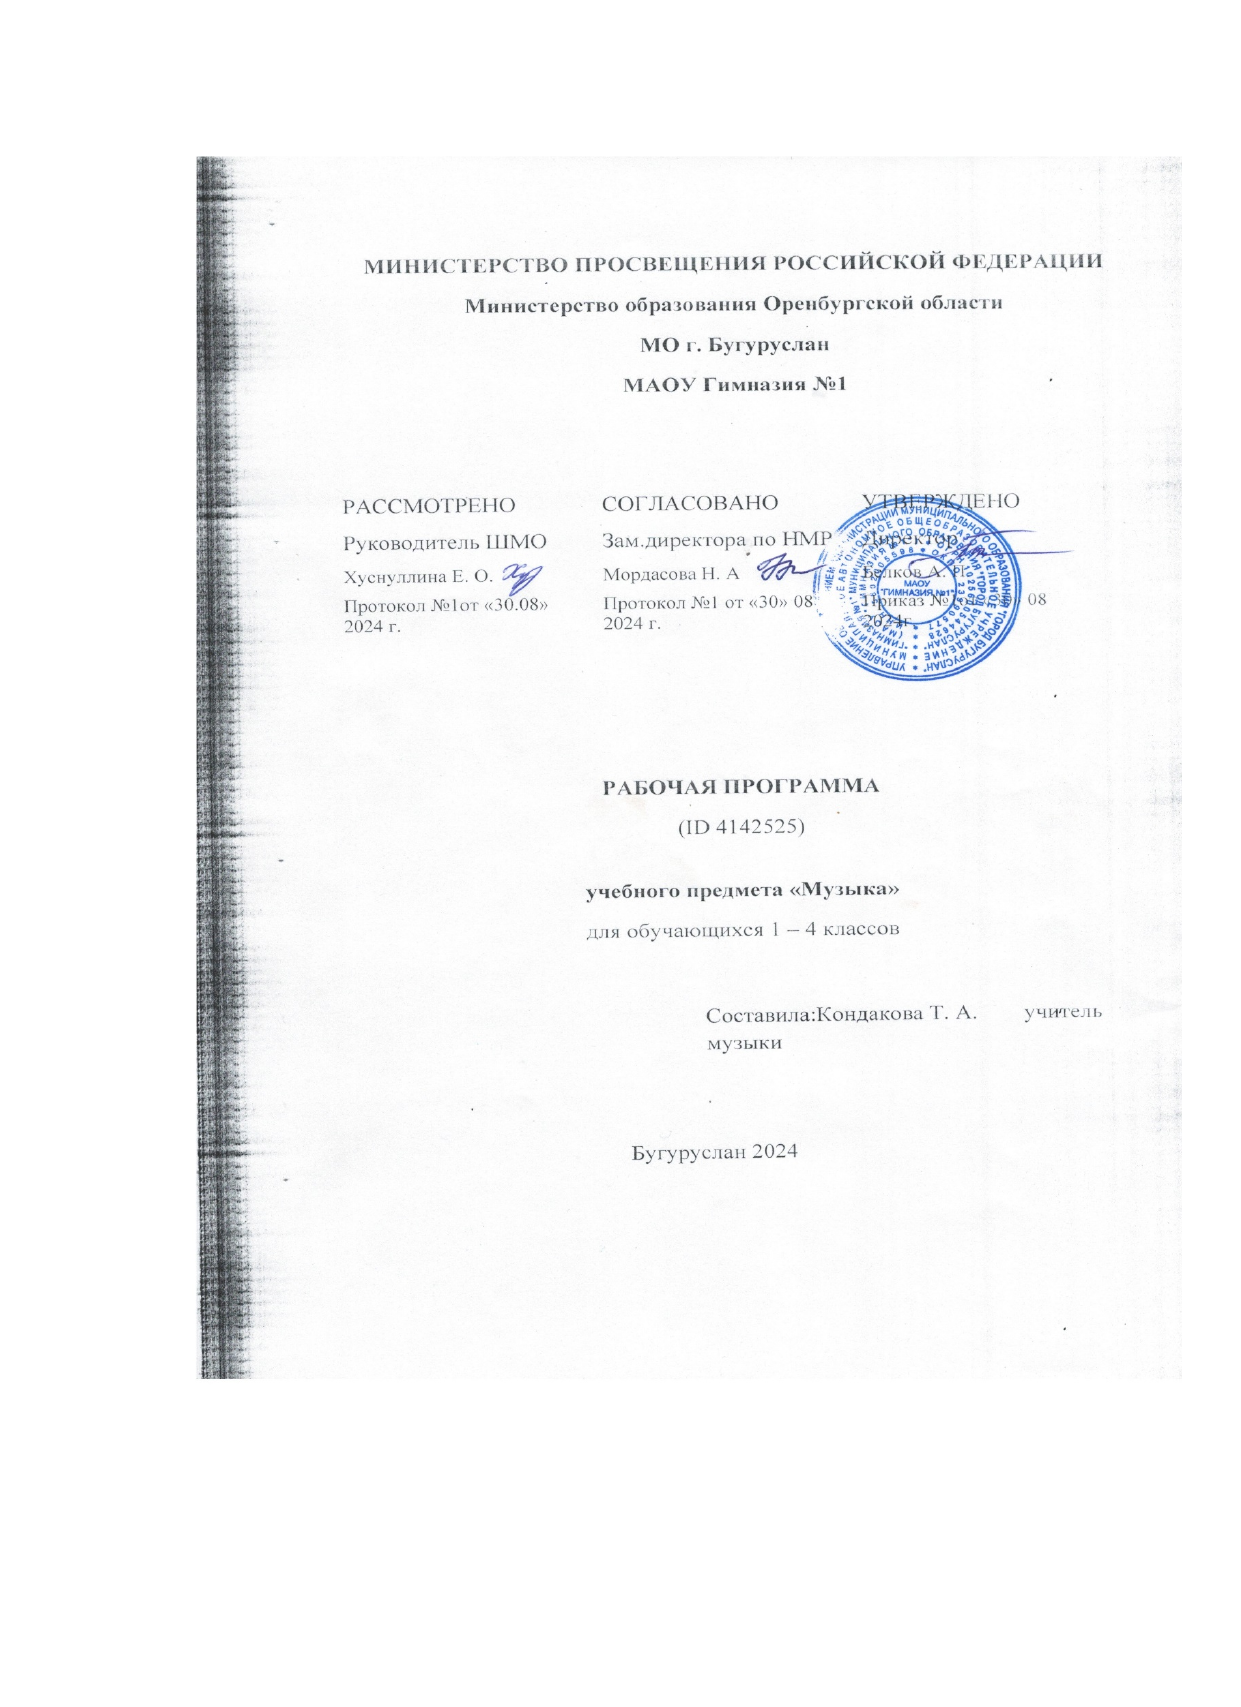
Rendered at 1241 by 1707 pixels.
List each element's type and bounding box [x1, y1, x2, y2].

picture [189, 150, 1182, 1385]
